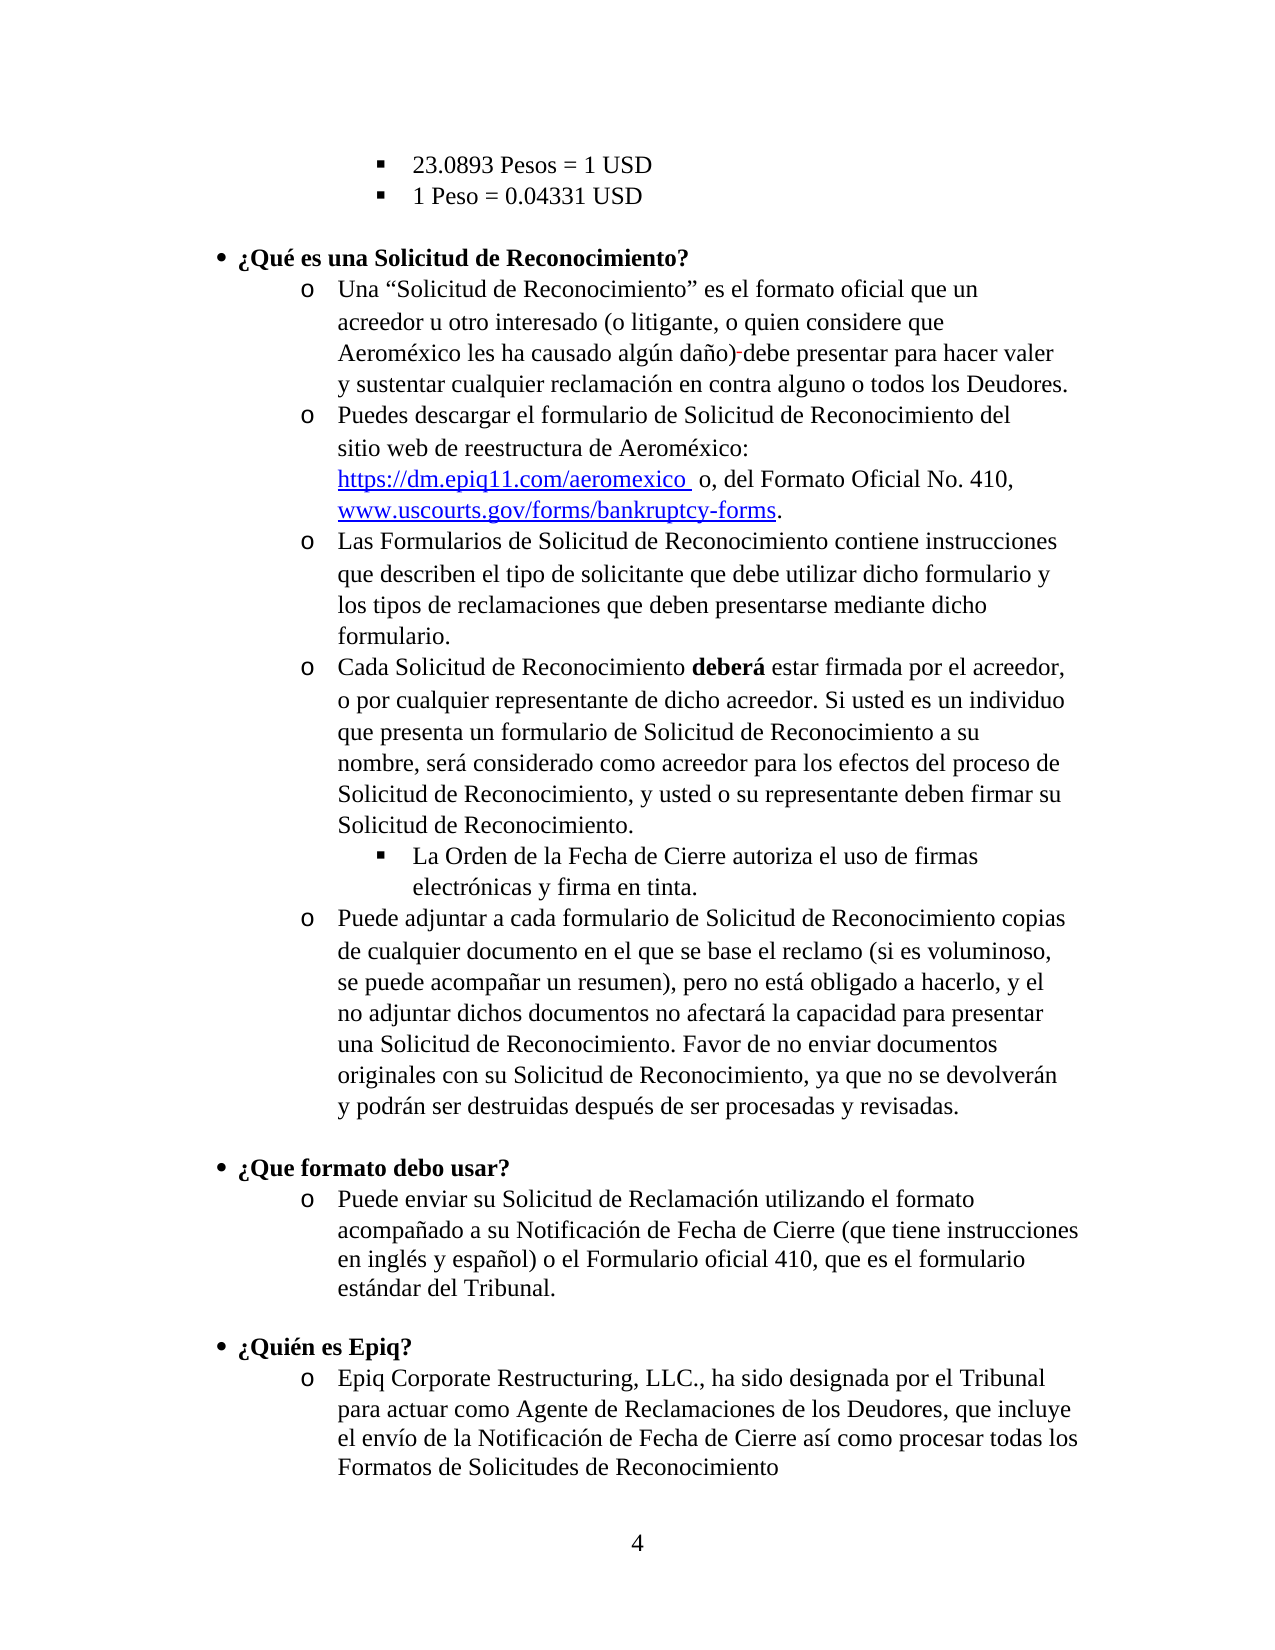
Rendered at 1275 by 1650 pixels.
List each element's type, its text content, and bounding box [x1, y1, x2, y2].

list Epiq Corporate Restructuring, LLC., ha sido designada por el Tribunal para actuar como Agente de Reclamaciones de los Deudores, que incluye el envío de la Notificación de Fecha de Cierre así como procesar todas los Formatos de Solicitudes de Reconocimiento [300, 1363, 1087, 1481]
list Puede adjuntar a cada formulario de Solicitud de Reconocimiento copias de cualquier documento en el que se base el reclamo (si es voluminoso, se puede acompañar un resumen), pero no está obligado a hacerlo, y el no adjuntar dichos documentos no afectará la capacidad para presentar una Solicitud de Reconocimiento. Favor de no enviar documentos originales con su Solicitud de Reconocimiento, ya que no se devolverán y podrán ser destruidas después de ser procesadas y revisadas. [300, 903, 1066, 1120]
subtitle ¿Que formato debo usar? [217, 1153, 1087, 1182]
list 1 Peso = 0.04331 USD [375, 181, 1073, 210]
list Cada Solicitud de Reconocimiento deberá estar firmada por el acreedor, o por cualquier representante de dicho acreedor. Si usted es un individuo que presenta un formulario de Solicitud de Reconocimiento a su nombre, será considerado como acreedor para los efectos del proceso de Solicitud de Reconocimiento, y usted o su representante deben firmar su Solicitud de Reconocimiento. [300, 652, 1066, 838]
list Las Formularios de Solicitud de Reconocimiento contiene instrucciones que describen el tipo de solicitante que debe utilizar dicho formulario y los tipos de reclamaciones que deben presentarse mediante dicho formulario. [300, 526, 1066, 650]
subtitle ¿Quién es Epiq? [217, 1332, 1087, 1361]
list Puede enviar su Solicitud de Reclamación utilizando el formato acompañado a su Notificación de Fecha de Cierre (que tiene instrucciones en inglés y español) o el Formulario oficial 410, que es el formulario estándar del Tribunal. [300, 1184, 1087, 1301]
list Puedes descargar el formulario de Solicitud de Reconocimiento del sitio web de reestructura de Aeroméxico: https://dm.epiq11.com/aeromexico o, del Formato Oficial No. 410, www.uscourts.gov/forms/bankruptcy-forms. [300, 400, 1047, 524]
list Una “Solicitud de Reconocimiento” es el formato oficial que un acreedor u otro interesado (o litigante, o quien considere que Aeroméxico les ha causado algún daño) debe presentar para hacer valer y sustentar cualquier reclamación en contra alguno o todos los Deudores. [300, 274, 1069, 398]
list La Orden de la Fecha de Cierre autoriza el uso de firmas electrónicas y firma en tinta. [375, 841, 1066, 901]
list 23.0893 Pesos = 1 USD [375, 150, 1073, 179]
subtitle ¿Qué es una Solicitud de Reconocimiento? [217, 243, 1087, 272]
